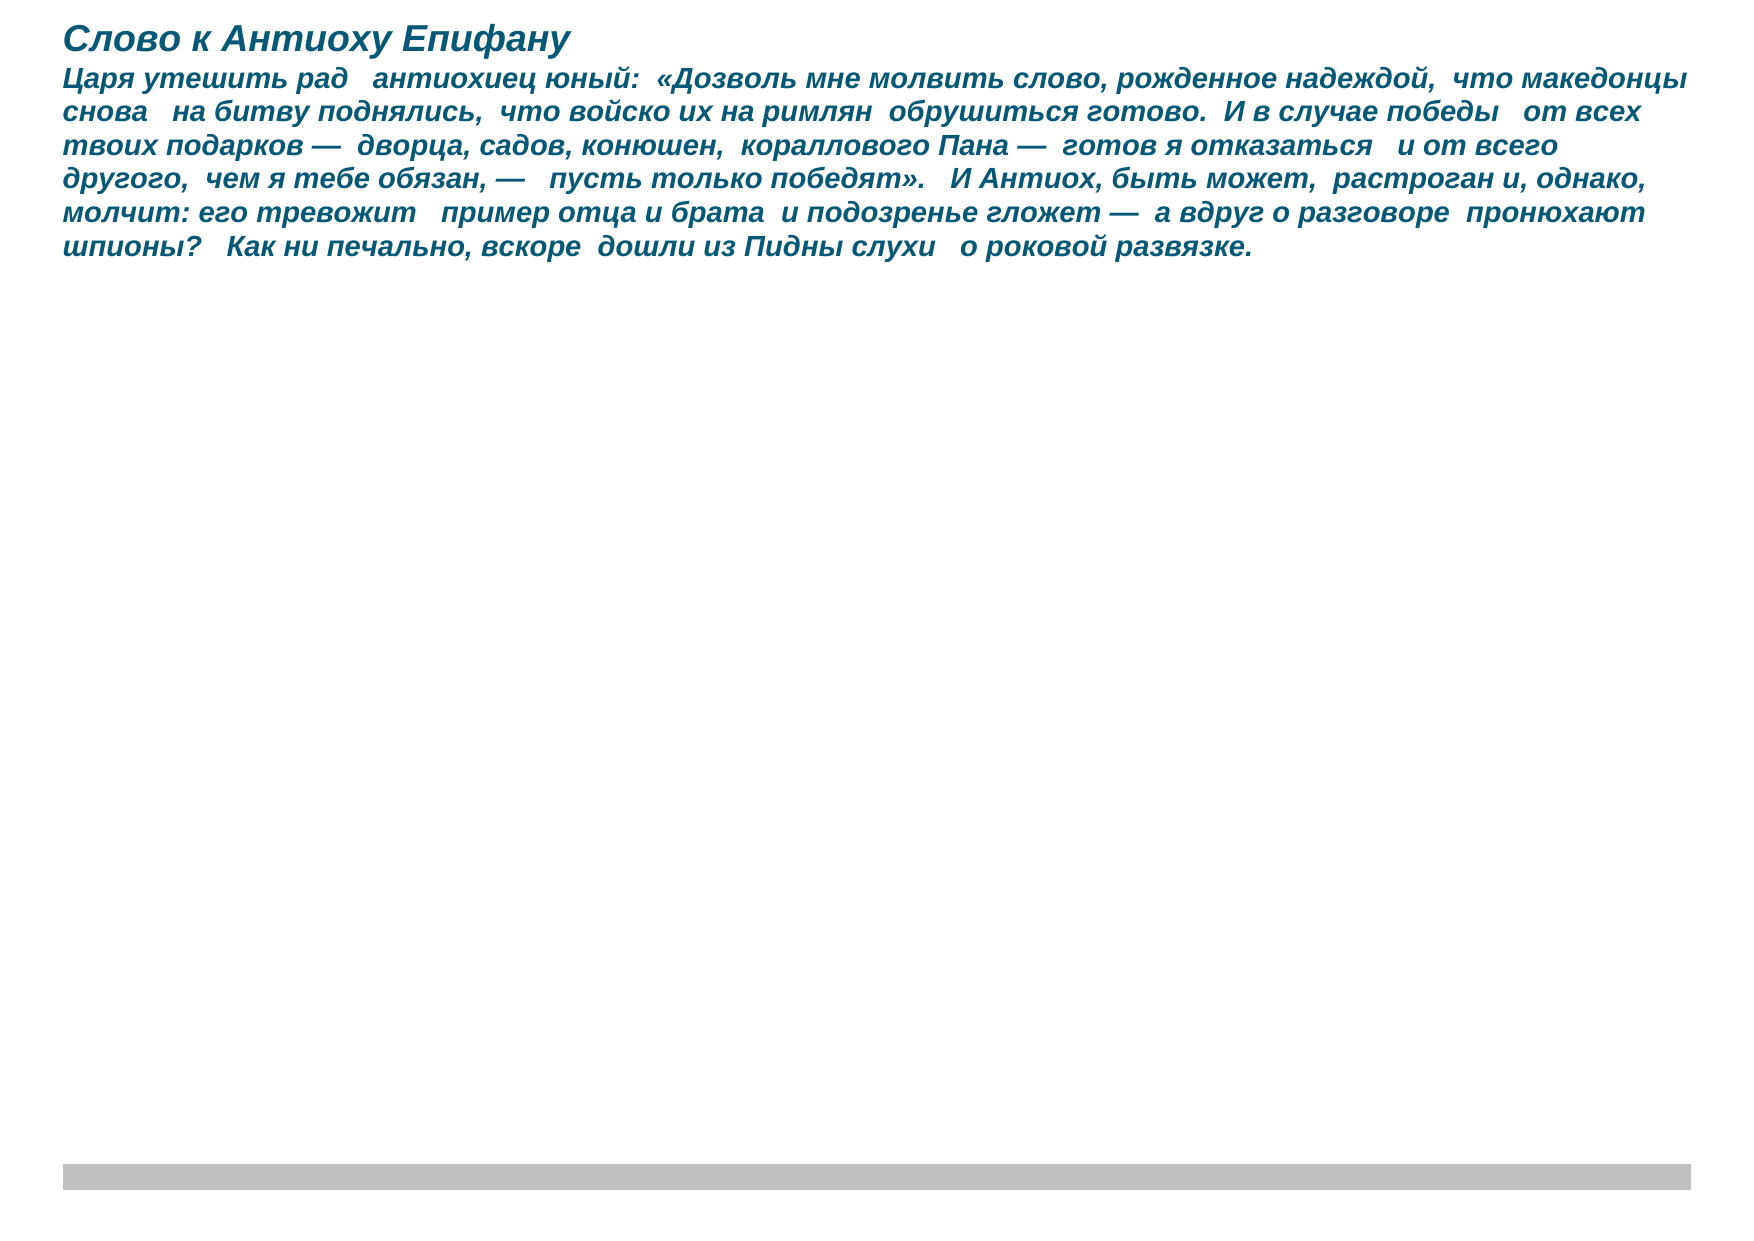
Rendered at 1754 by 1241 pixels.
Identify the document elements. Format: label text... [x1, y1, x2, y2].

subtitle Слово к Антиоху Епифану [62, 17, 1691, 60]
text Царя утешить рад антиохиец юный: [62, 61, 1691, 262]
